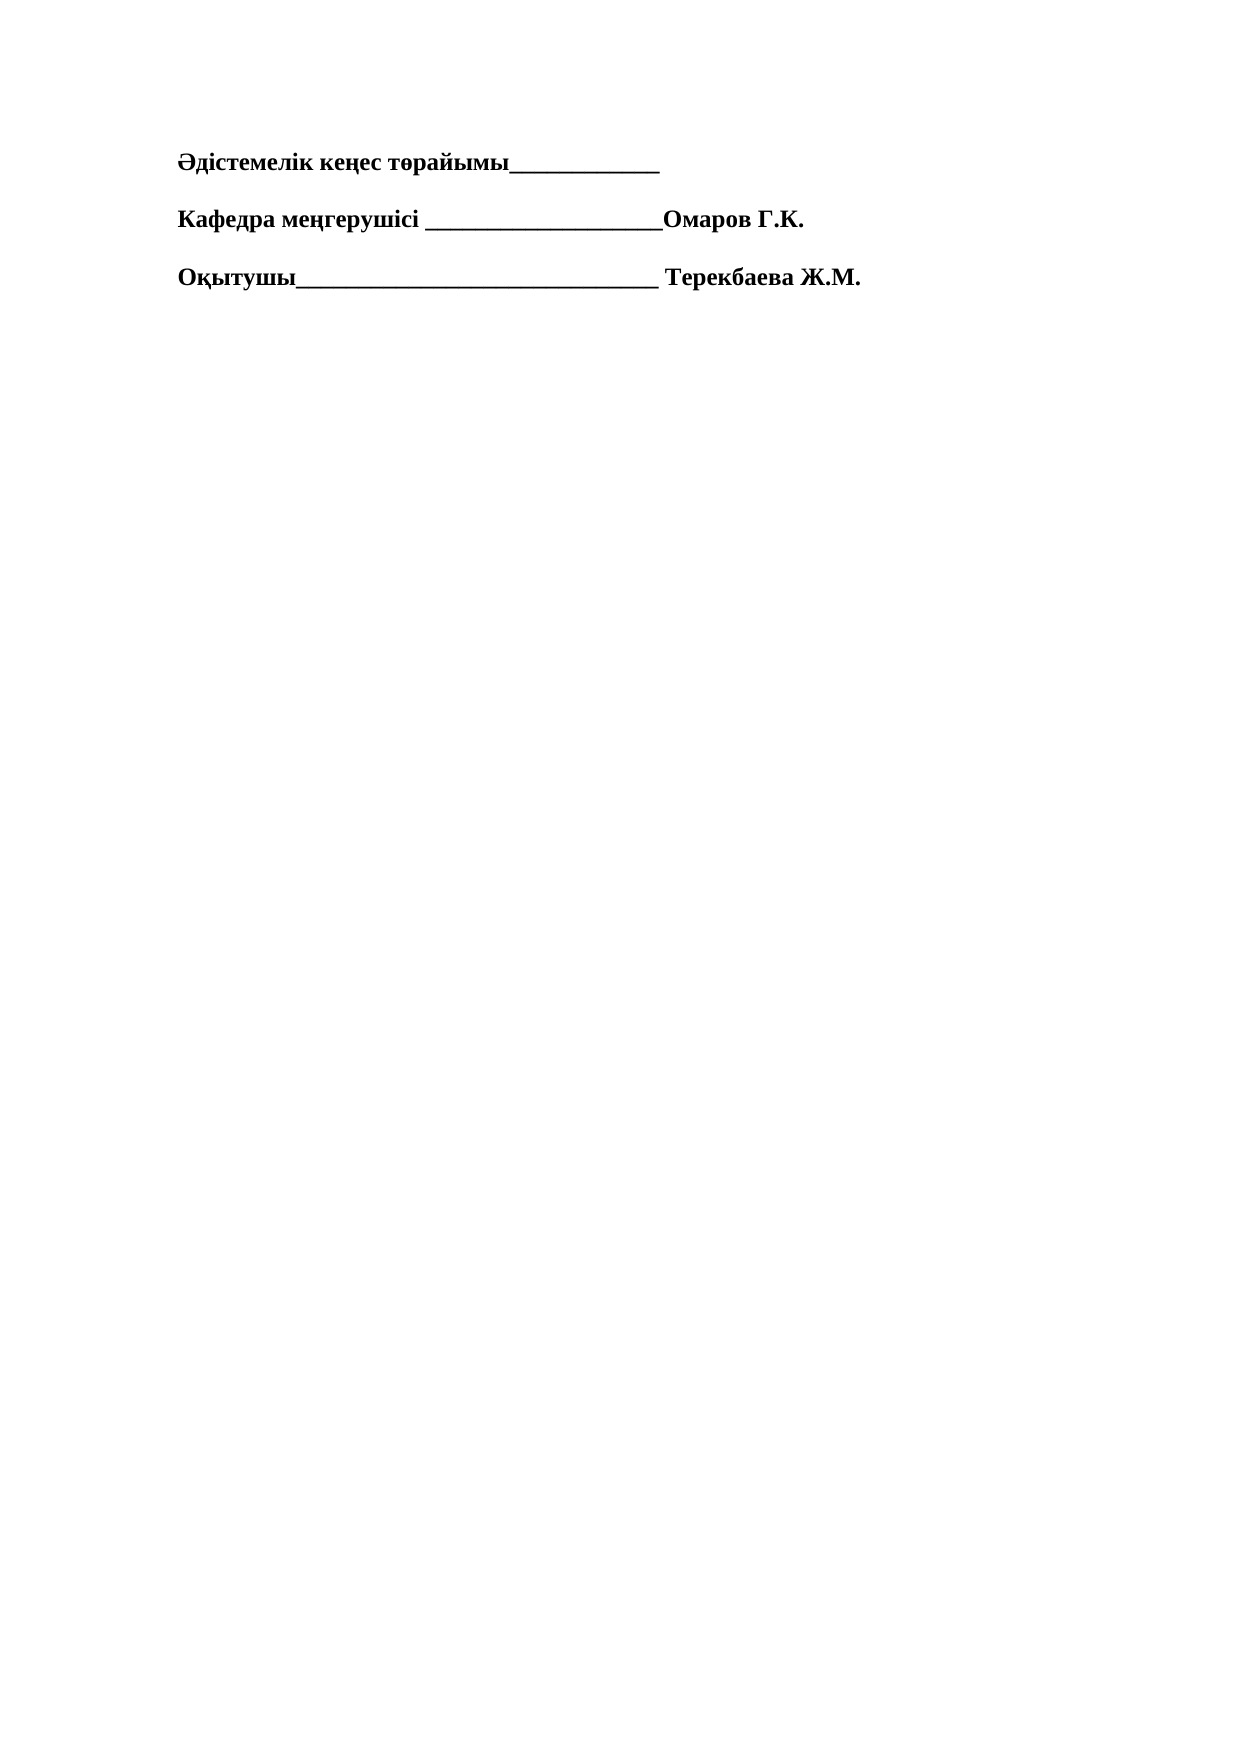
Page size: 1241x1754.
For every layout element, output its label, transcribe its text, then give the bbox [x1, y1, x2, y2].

text Әдістемелік кеңес төрайымы____________ [177, 147, 1152, 176]
text Оқытушы_____________________________ Терекбаева Ж.М. [177, 262, 1152, 291]
text Кафедра меңгерушісі ___________________Омаров Г.К. [177, 204, 1152, 233]
